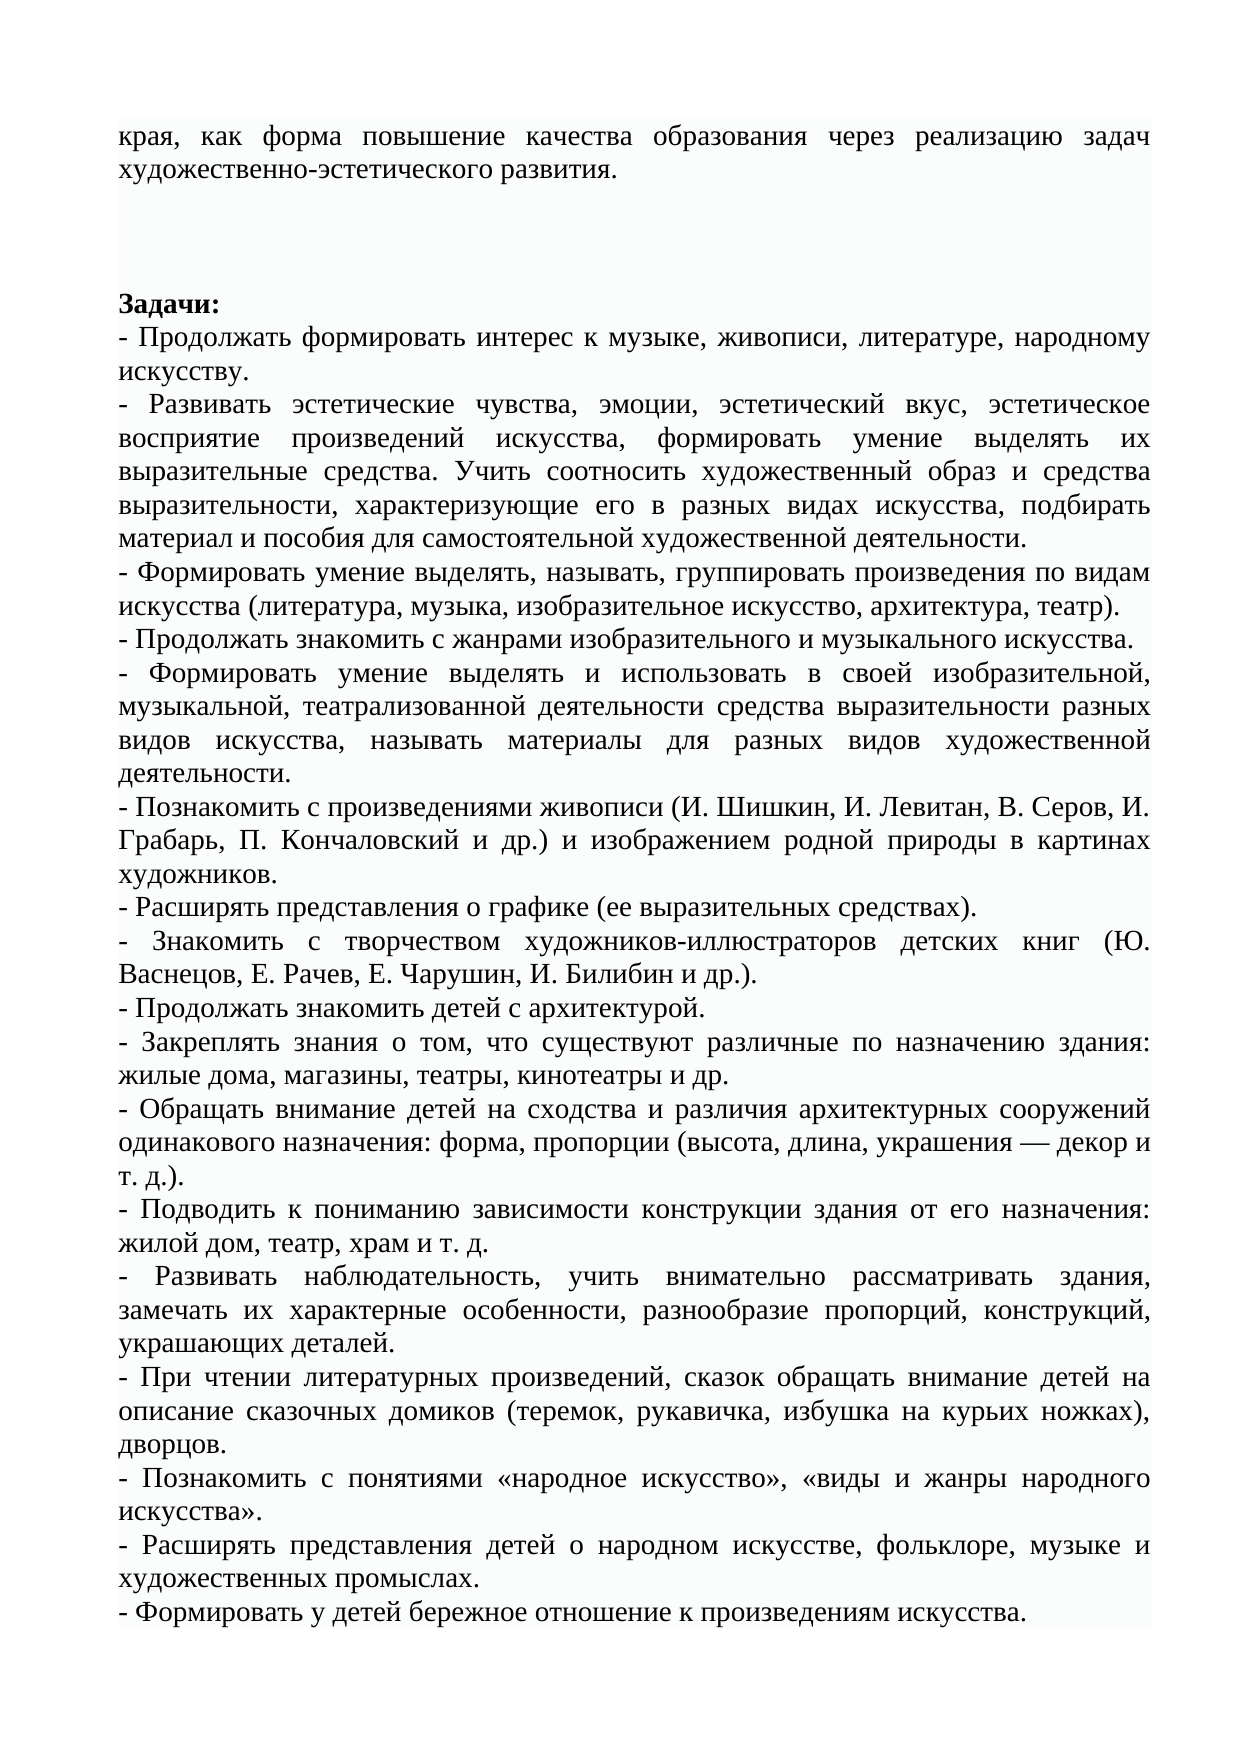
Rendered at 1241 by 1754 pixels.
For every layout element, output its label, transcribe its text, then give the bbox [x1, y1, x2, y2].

text - Развивать эстетические чувства, эмоции, эстетический вкус, эстетическое восприятие произведений искусства, формировать умение выделять их выразительные средства. Учить соотносить художественный образ и средства выразительности, характеризующие его в разных видах искусства, подбирать материал и пособия для самостоятельной художественной деятельности. [118, 386, 1152, 554]
text - Знакомить с творчеством художников-иллюстраторов детских книг (Ю. Васнецов, Е. Рачев, Е. Чарушин, И. Билибин и др.). [118, 923, 1152, 990]
text - Продолжать знакомить с жанрами изобразительного и музыкального искусства. [118, 621, 1152, 655]
text - Развивать наблюдательность, учить внимательно рассматривать здания, замечать их характерные особенности, разнообразие пропорций, конструкций, украшающих деталей. [118, 1258, 1152, 1359]
text - Формировать умение выделять и использовать в своей изобразительной, музыкальной, театрализованной деятельности средства выразительности разных видов искусства, называть материалы для разных видов художественной деятельности. [118, 655, 1152, 789]
text - Продолжать формировать интерес к музыке, живописи, литературе, народному искусству. [118, 319, 1152, 386]
text - Познакомить с понятиями «народное искусство», «виды и жанры народного искусства». [118, 1460, 1152, 1527]
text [118, 118, 1152, 185]
text - Расширять представления о графике (ее выразительных средствах). [118, 889, 1152, 923]
text - Познакомить с произведениями живописи (И. Шишкин, И. Левитан, В. Серов, И. Грабарь, П. Кончаловский и др.) и изображением родной природы в картинах художников. [118, 789, 1152, 889]
text - Закреплять знания о том, что существуют различные по назначению здания: жилые дома, магазины, театры, кинотеатры и др. [118, 1024, 1152, 1091]
text - Формировать умение выделять, называть, группировать произведения по видам искусства (литература, музыка, изобразительное искусство, архитектура, театр). [118, 554, 1152, 621]
text - Продолжать знакомить детей с архитектурой. [118, 990, 1152, 1024]
text Задачи: [118, 286, 1152, 319]
text - Подводить к пониманию зависимости конструкции здания от его назначения: жилой дом, театр, храм и т. д. [118, 1191, 1152, 1258]
text - Формировать у детей бережное отношение к произведениям искусства. [118, 1594, 1152, 1627]
text - Обращать внимание детей на сходства и различия архитектурных сооружений одинакового назначения: форма, пропорции (высота, длина, украшения — декор и т. д.). [118, 1091, 1152, 1191]
text - Расширять представления детей о народном искусстве, фольклоре, музыке и художественных промыслах. [118, 1527, 1152, 1594]
text - При чтении литературных произведений, сказок обращать внимание детей на описание сказочных домиков (теремок, рукавичка, избушка на курьих ножках), дворцов. [118, 1359, 1152, 1460]
